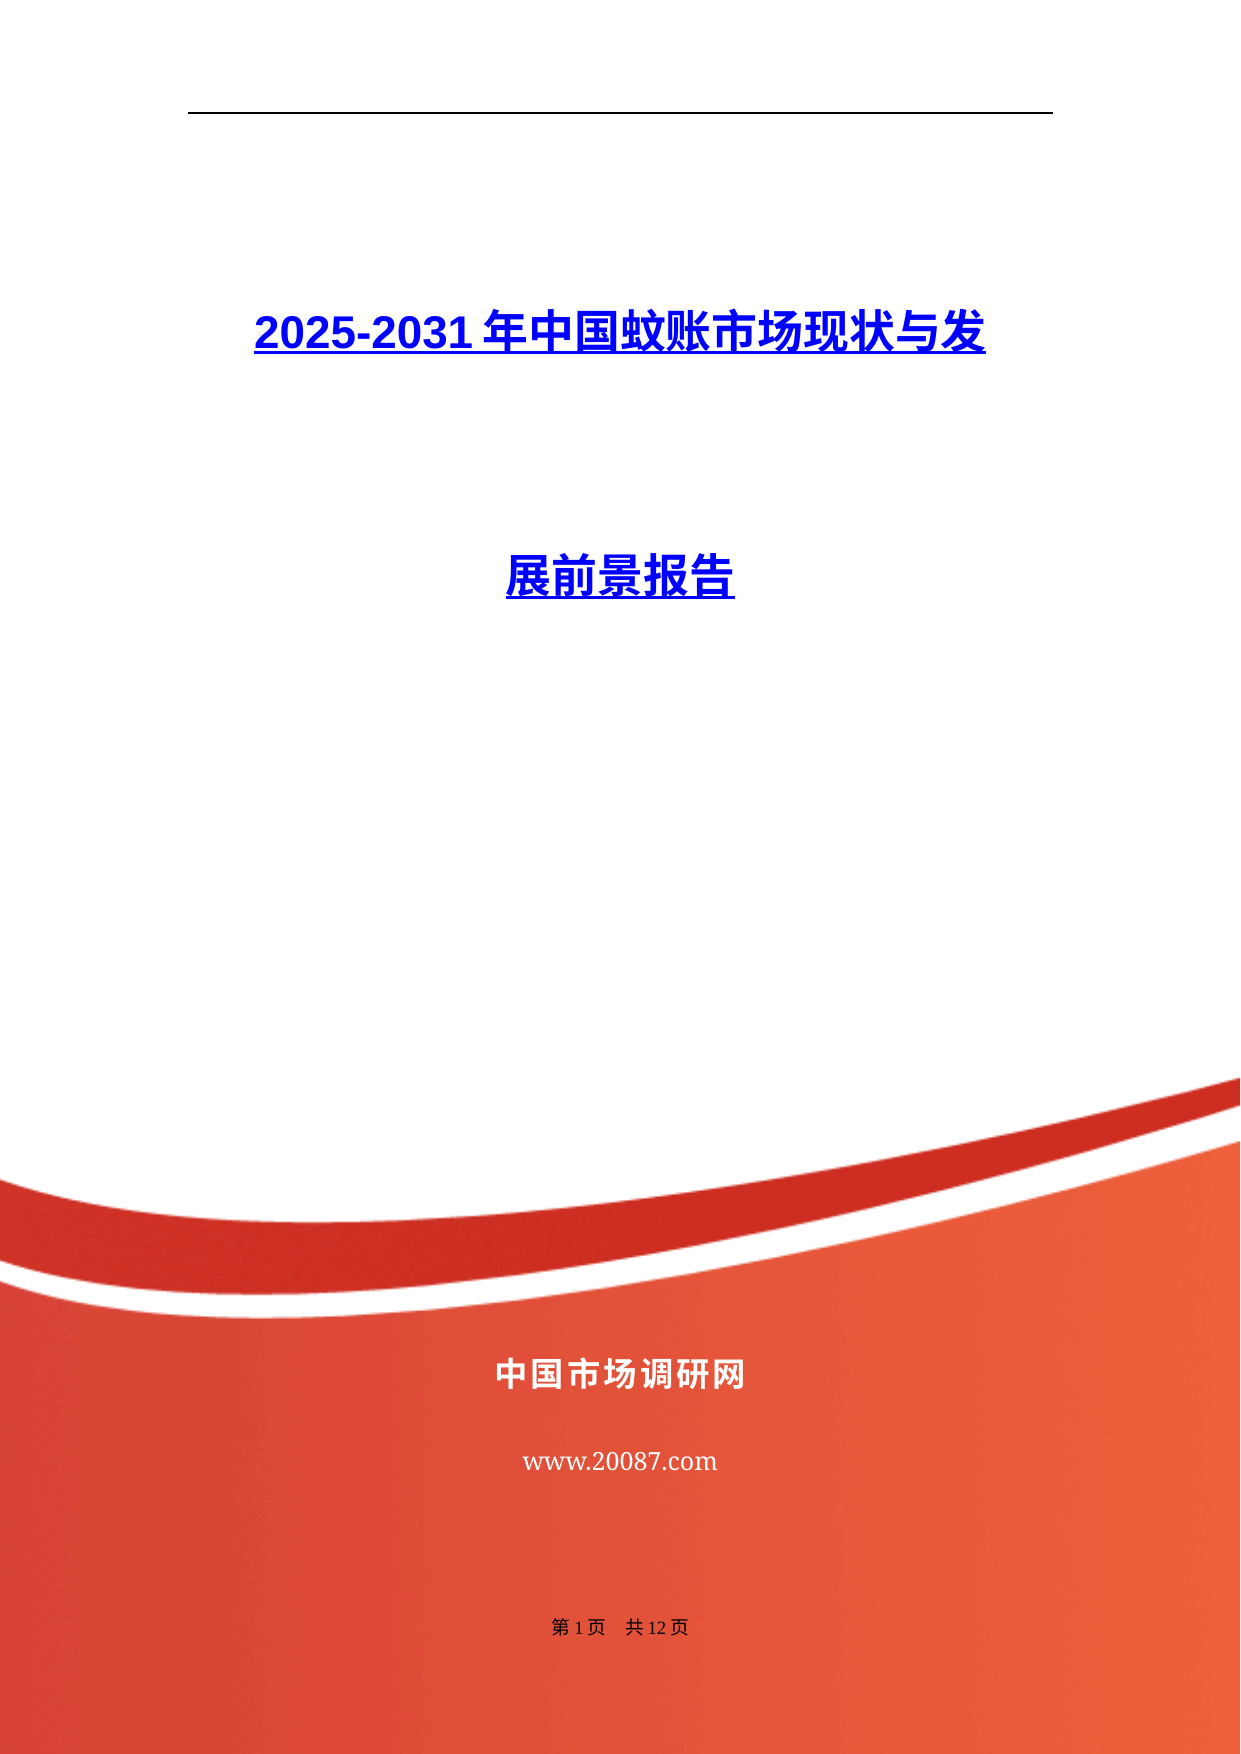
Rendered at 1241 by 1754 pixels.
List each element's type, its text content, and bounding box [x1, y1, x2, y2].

subtitle 中国市场调研网 [187, 1339, 1053, 1404]
table_header 2025-2031年中国蚊账市场现状与发展前景报告 [188, 207, 1053, 773]
text www.20087.com [187, 1428, 1053, 1493]
picture [0, 1006, 1241, 1754]
